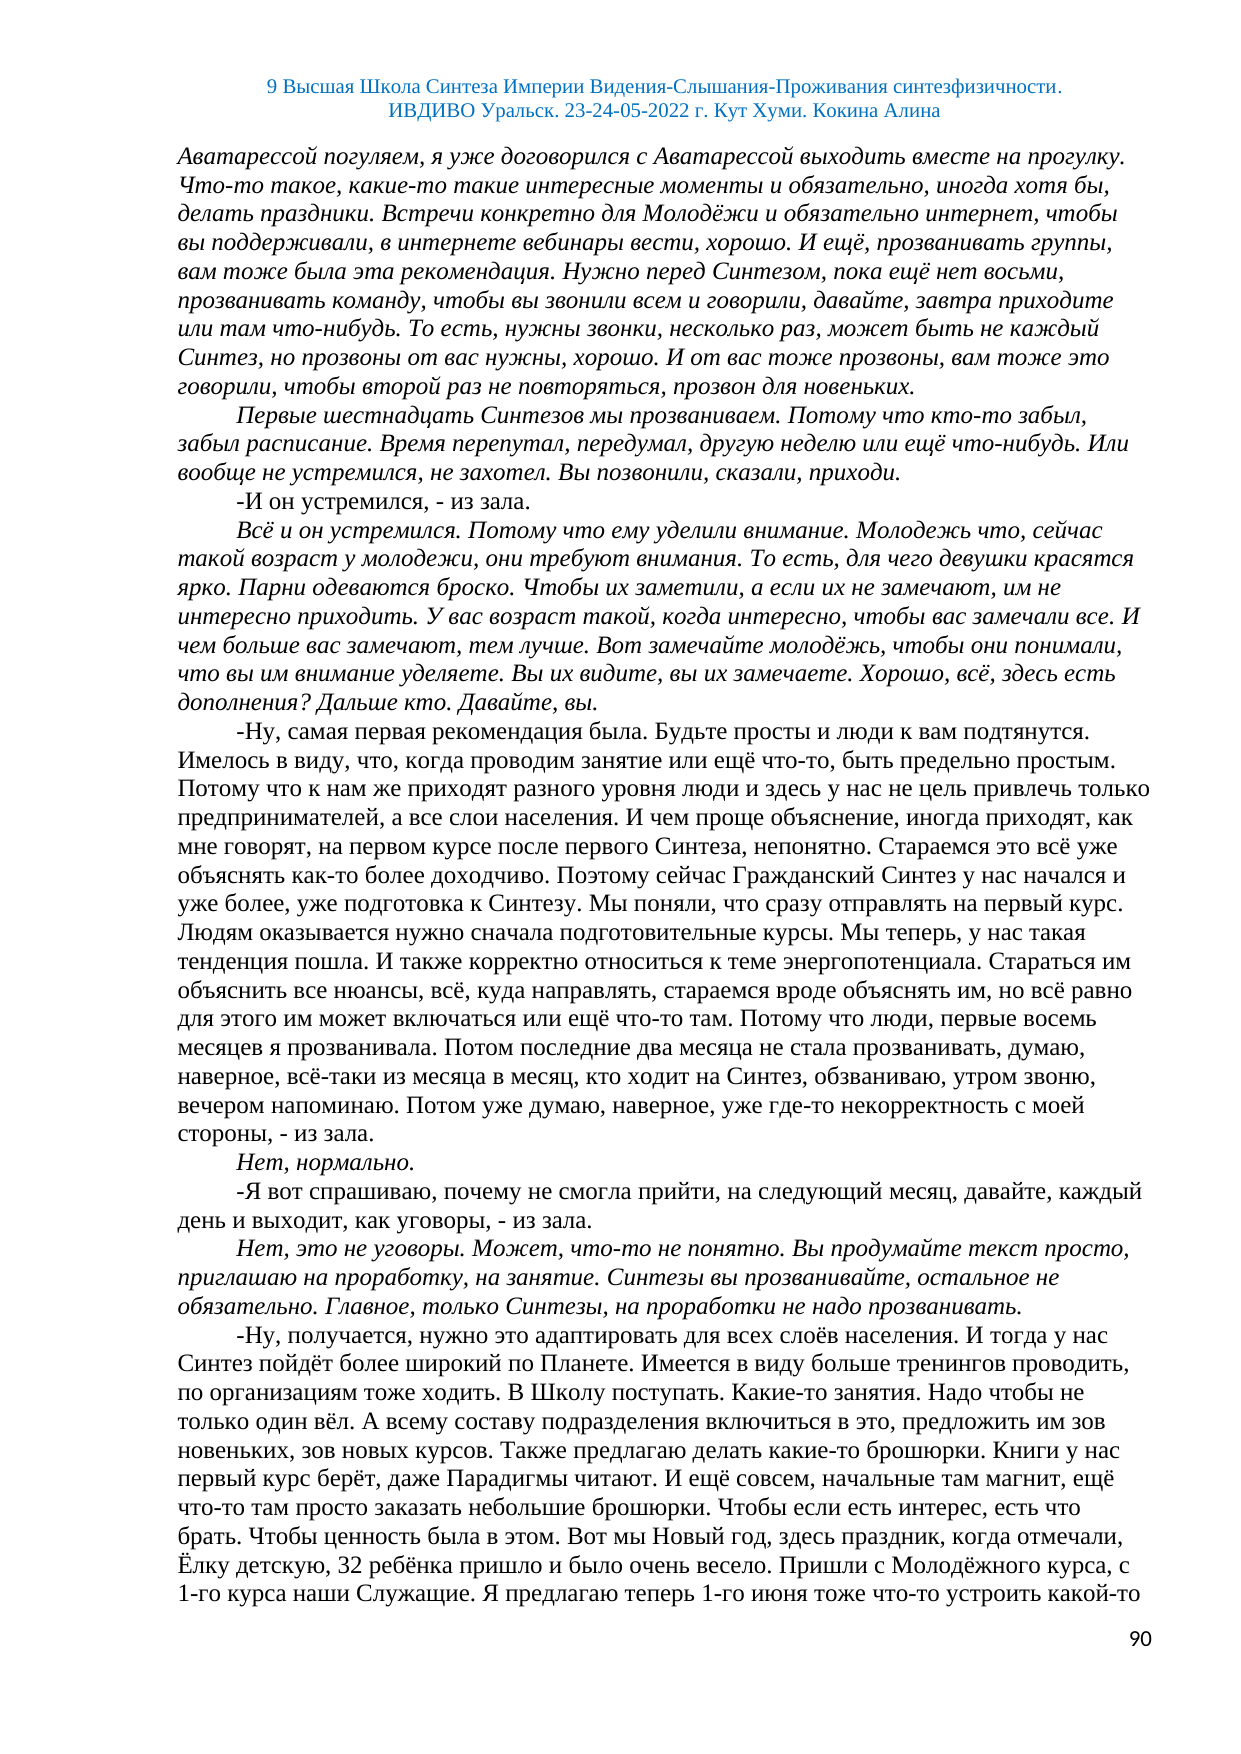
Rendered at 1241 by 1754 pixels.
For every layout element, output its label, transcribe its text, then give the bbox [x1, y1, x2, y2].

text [177, 1320, 1152, 1607]
text Первые шестнадцать Синтезов мы прозваниваем. Потому что кто-то забыл, забыл расписание. Время перепутал, передумал, другую неделю или ещё что-нибудь. Или вообще не устремился, не захотел. Вы позвонили, сказали, приходи. [177, 400, 1152, 486]
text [177, 141, 1152, 400]
text -Ну, самая первая рекомендация была. Будьте просты и люди к вам подтянутся. Имелось в виду, что, когда проводим занятие или ещё что-то, быть предельно простым. Потому что к нам же приходят разного уровня люди и здесь у нас не цель привлечь только предпринимателей, а все слои населения. И чем проще объяснение, иногда приходят, как мне говорят, на первом курсе после первого Синтеза, непонятно. Стараемся это всё уже объяснять как-то более доходчиво. Поэтому сейчас Гражданский Синтез у нас начался и уже более, уже подготовка к Синтезу. Мы поняли, что сразу отправлять на первый курс. Людям оказывается нужно сначала подготовительные курсы. Мы теперь, у нас такая тенденция пошла. И также корректно относиться к теме энергопотенциала. Стараться им объяснить все нюансы, всё, куда направлять, стараемся вроде объяснять им, но всё равно для этого им может включаться или ещё что-то там. Потому что люди, первые восемь месяцев я прозванивала. Потом последние два месяца не стала прозванивать, думаю, наверное, всё-таки из месяца в месяц, кто ходит на Синтез, обзваниваю, утром звоню, вечером напоминаю. Потом уже думаю, наверное, уже где-то некорректность с моей стороны, - из зала. [177, 716, 1152, 1147]
text Нет, нормально. [177, 1147, 1152, 1176]
text Нет, это не уговоры. Может, что-то не понятно. Вы продумайте текст просто, приглашаю на проработку, на занятие. Синтезы вы прозванивайте, остальное не обязательно. Главное, только Синтезы, на проработки не надо прозванивать. [177, 1233, 1152, 1320]
text -Я вот спрашиваю, почему не смогла прийти, на следующий месяц, давайте, каждый день и выходит, как уговоры, - из зала. [177, 1176, 1152, 1233]
text Всё и он устремился. Потому что ему уделили внимание. Молодежь что, сейчас такой возраст у молодежи, они требуют внимания. То есть, для чего девушки красятся ярко. Парни одеваются броско. Чтобы их заметили, а если их не замечают, им не интересно приходить. У вас возраст такой, когда интересно, чтобы вас замечали все. И чем больше вас замечают, тем лучше. Вот замечайте молодёжь, чтобы они понимали, что вы им внимание уделяете. Вы их видите, вы их замечаете. Хорошо, всё, здесь есть дополнения? Дальше кто. Давайте, вы. [177, 515, 1152, 716]
text -И он устремился, - из зала. [177, 486, 1152, 515]
